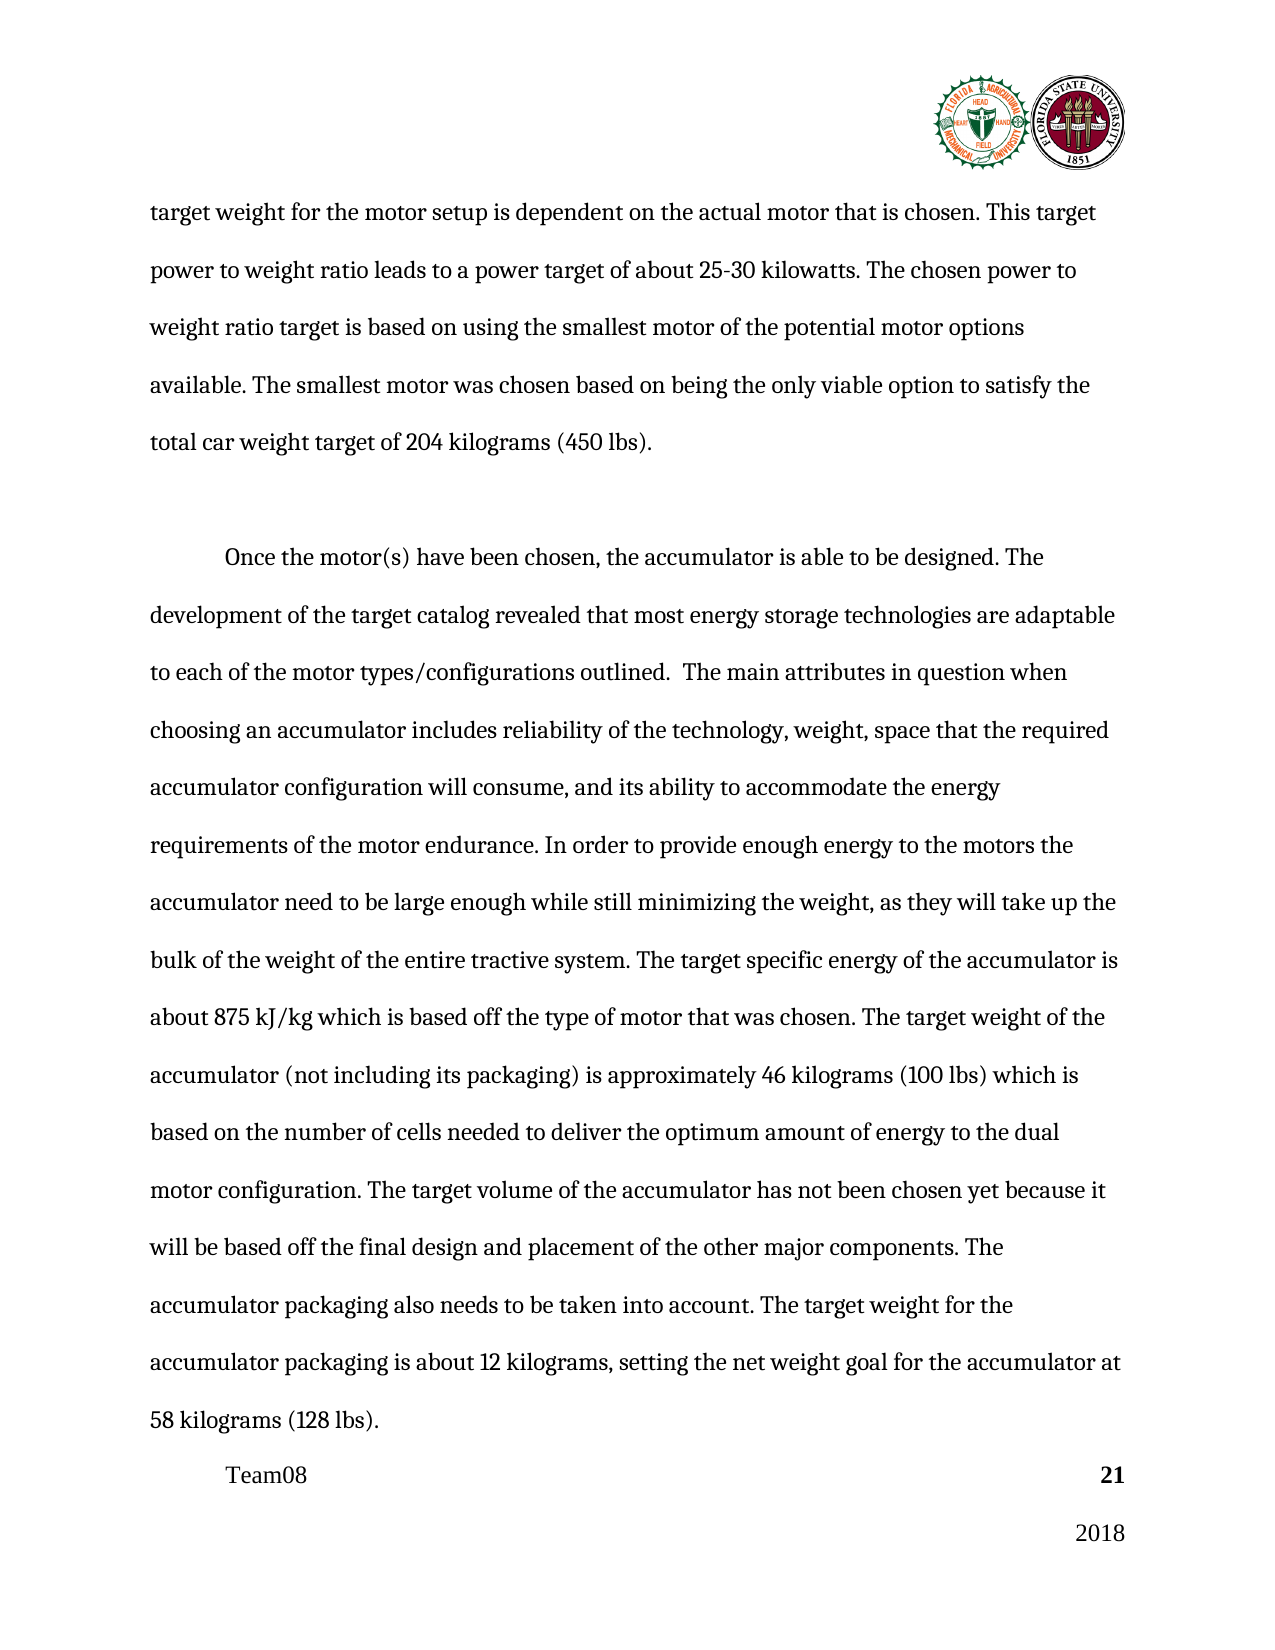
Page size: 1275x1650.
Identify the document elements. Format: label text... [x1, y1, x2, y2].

text Once the motor(s) have been chosen, the accumulator is able to be designed. The development of the target catalog revealed that most energy storage technologies are adaptable to each of the motor types/configurations outlined. The main attributes in question when choosing an accumulator includes reliability of the technology, weight, space that the required accumulator configuration will consume, and its ability to accommodate the energy requirements of the motor endurance. In order to provide enough energy to the motors the accumulator need to be large enough while still minimizing the weight, as they will take up the bulk of the weight of the entire tractive system. The target specific energy of the accumulator is about 875 kJ/kg which is based off the type of motor that was chosen. The target weight of the accumulator (not including its packaging) is approximately 46 kilograms (100 lbs) which is based on the number of cells needed to deliver the optimum amount of energy to the dual motor configuration. The target volume of the accumulator has not been chosen yet because it will be based off the final design and placement of the other major components. The accumulator packaging also needs to be taken into account. The target weight for the accumulator packaging is about 12 kilograms, setting the net weight goal for the accumulator at 58 kilograms (128 lbs). [150, 543, 1125, 1434]
picture [933, 75, 1125, 170]
